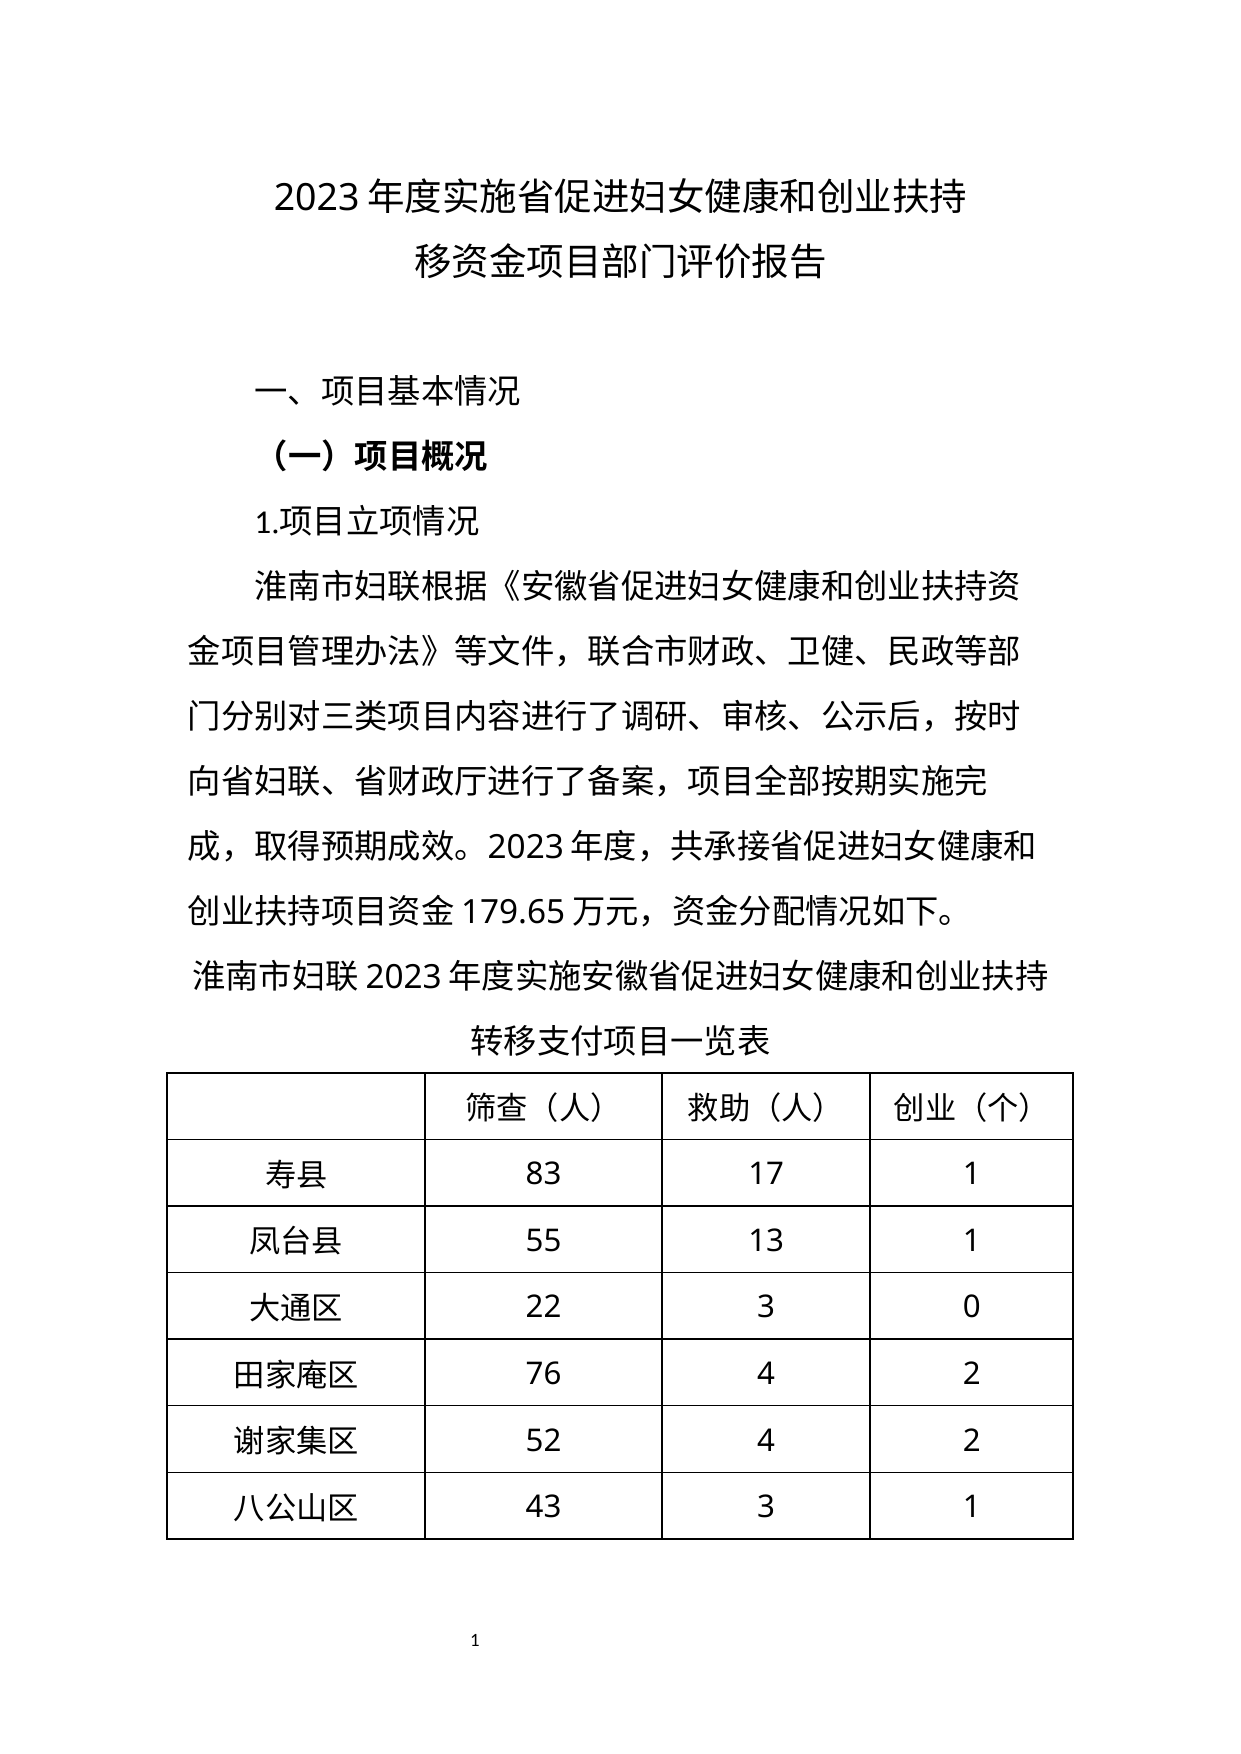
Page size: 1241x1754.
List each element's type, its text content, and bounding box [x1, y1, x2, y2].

table_header 救助（人） [663, 1074, 869, 1138]
list 淮南市妇联根据《安徽省促进妇女健康和创业扶持资金项目管理办法》等文件，联合市财政、卫健、民政等部门分别对三类项目内容进行了调研、审核、公示后，按时向省妇联、省财政厅进行了备案，项目全部按期实施完成，取得预期成效。2023年度，共承接省促进妇女健康和创业扶持项目资金179.65万元，资金分配情况如下。 [187, 552, 1053, 942]
table_cell 3 [663, 1273, 869, 1338]
table_cell 1 [871, 1473, 1072, 1538]
table_header 创业（个） [871, 1074, 1072, 1138]
table_cell 3 [663, 1473, 869, 1538]
text 转移支付项目一览表 [187, 1007, 1053, 1072]
table_cell 八公山区 [168, 1473, 424, 1538]
table_cell 大通区 [168, 1273, 424, 1338]
table_cell 谢家集区 [168, 1406, 424, 1471]
table_cell 1 [871, 1207, 1072, 1272]
table_cell 2 [871, 1406, 1072, 1471]
table_cell 13 [663, 1207, 869, 1272]
table_cell 76 [426, 1340, 661, 1405]
table_cell 4 [663, 1406, 869, 1471]
table_cell 寿县 [168, 1140, 424, 1205]
table_cell 2 [871, 1340, 1072, 1405]
text （一）项目概况 [187, 422, 1053, 487]
text 1.项目立项情况 [187, 487, 1053, 552]
text 2023年度实施省促进妇女健康和创业扶持 [187, 162, 1053, 227]
table_cell 1 [871, 1140, 1072, 1205]
text 淮南市妇联2023年度实施安徽省促进妇女健康和创业扶持 [187, 942, 1053, 1007]
text 移资金项目部门评价报告 [187, 227, 1053, 292]
table_cell 43 [426, 1473, 661, 1538]
table_cell 4 [663, 1340, 869, 1405]
table_cell 55 [426, 1207, 661, 1272]
table_cell 0 [871, 1273, 1072, 1338]
list 一、项目基本情况 [187, 357, 1053, 422]
table_cell 凤台县 [168, 1207, 424, 1272]
table_cell 17 [663, 1140, 869, 1205]
table_header [168, 1074, 424, 1138]
table_cell 83 [426, 1140, 661, 1205]
table_cell 22 [426, 1273, 661, 1338]
table_cell 52 [426, 1406, 661, 1471]
table_header 筛查（人） [426, 1074, 661, 1138]
table_cell 田家庵区 [168, 1340, 424, 1405]
